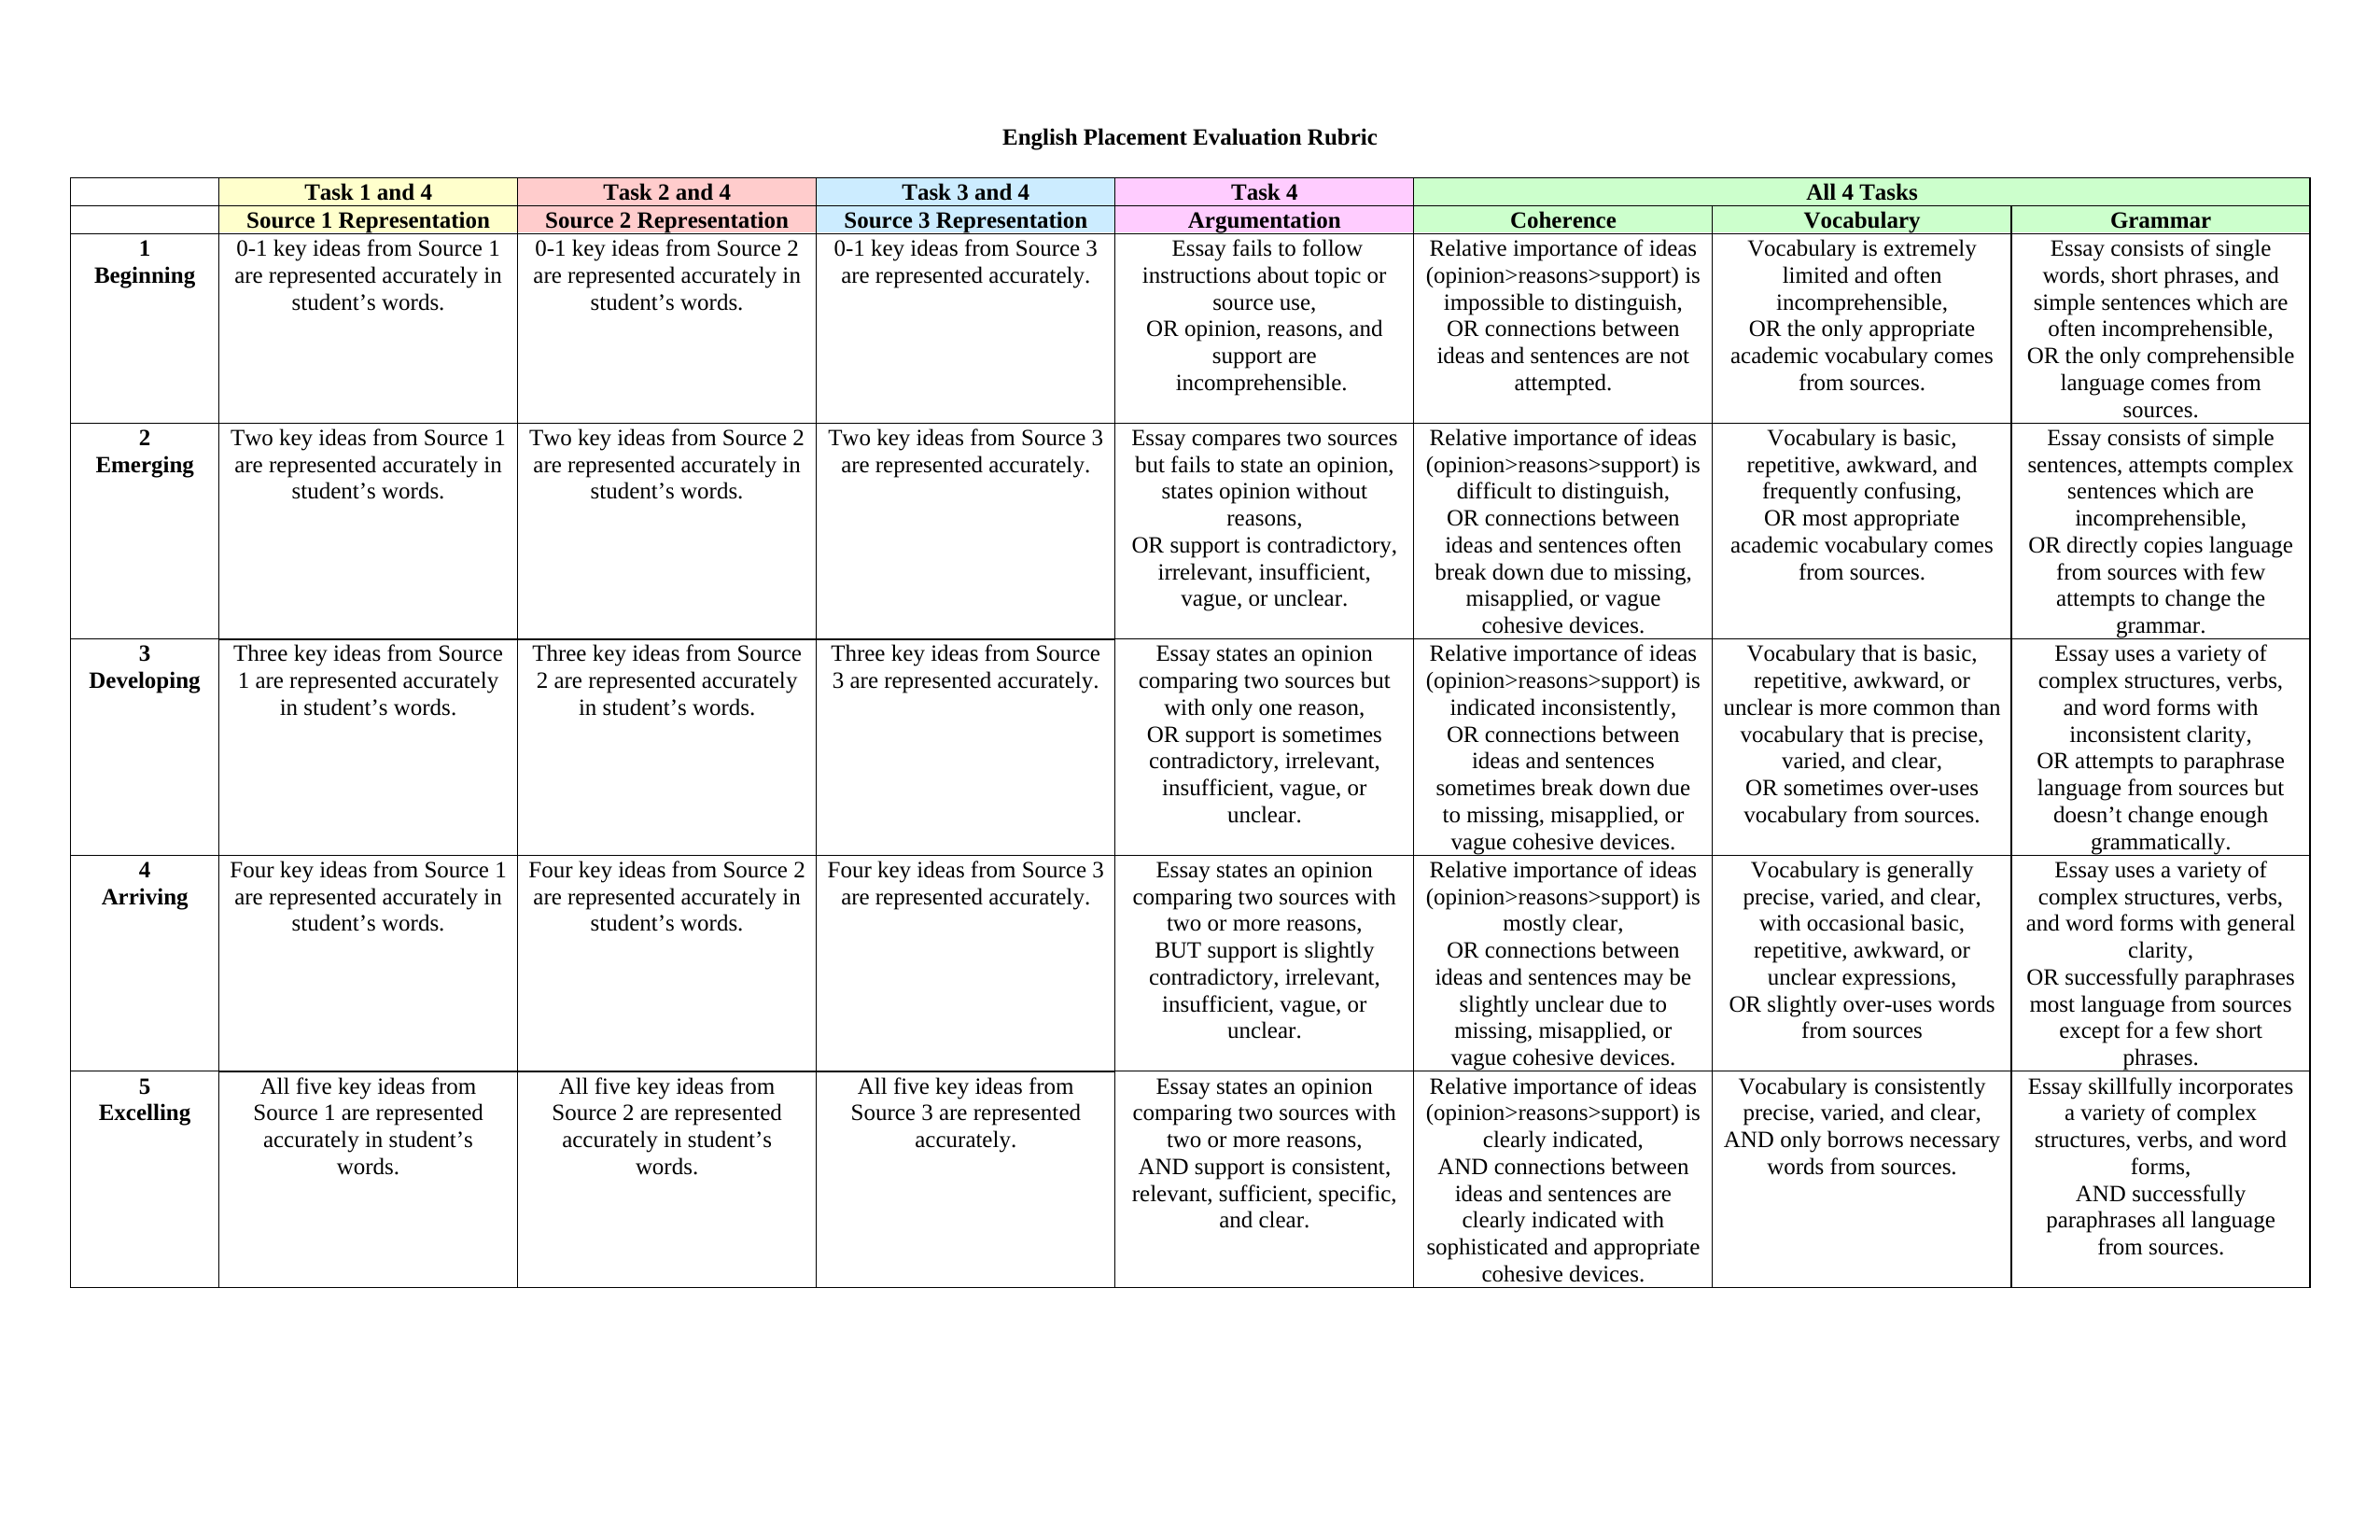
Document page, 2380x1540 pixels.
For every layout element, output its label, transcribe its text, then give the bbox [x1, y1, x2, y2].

table_cell 2 Emerging [71, 424, 218, 638]
table_cell Essay states an opinion comparing two sources with two or more reasons, AND support is consistent, relevant, sufficient, specific, and clear. [1115, 1071, 1413, 1287]
table_cell Vocabulary that is basic, repetitive, awkward, or unclear is more common than vocabulary that is precise, varied, and clear, OR sometimes over-uses vocabulary from sources. [1713, 639, 2010, 855]
table_header Task 1 and 4 [219, 178, 517, 205]
table_cell 4 Arriving [71, 856, 218, 1071]
table_cell 1 Beginning [71, 234, 218, 422]
table_cell 0-1 key ideas from Source 1 are represented accurately in student’s words. [219, 234, 517, 422]
table_cell All five key ideas from Source 3 are represented accurately. [817, 1072, 1114, 1287]
table_cell 0-1 key ideas from Source 3 are represented accurately. [817, 234, 1114, 422]
table_cell Essay fails to follow instructions about topic or source use, OR opinion, reasons, and support are incomprehensible. [1115, 234, 1413, 422]
table_cell Argumentation [1115, 206, 1413, 232]
table_cell Source 1 Representation [219, 206, 517, 232]
table_cell Essay consists of single words, short phrases, and simple sentences which are often incomprehensible, OR the only comprehensible language comes from sources. [2012, 234, 2309, 422]
table_cell Three key ideas from Source 2 are represented accurately in student’s words. [518, 640, 816, 855]
table_cell Source 2 Representation [518, 206, 816, 232]
table_cell Essay compares two sources but fails to state an opinion, states opinion without reasons, OR support is contradictory, irrelevant, insufficient, vague, or unclear. [1115, 424, 1413, 638]
table_cell Essay states an opinion comparing two sources but with only one reason, OR support is sometimes contradictory, irrelevant, insufficient, vague, or unclear. [1115, 639, 1413, 855]
table_cell 0-1 key ideas from Source 2 are represented accurately in student’s words. [518, 234, 816, 422]
table_cell [71, 206, 218, 232]
table_cell Relative importance of ideas (opinion>reasons>support) is mostly clear, OR connections between ideas and sentences may be slightly unclear due to missing, misapplied, or vague cohesive devices. [1414, 856, 1712, 1071]
table_cell Essay consists of simple sentences, attempts complex sentences which are incomprehensible, OR directly copies language from sources with few attempts to change the grammar. [2012, 424, 2309, 638]
table_cell Vocabulary is basic, repetitive, awkward, and frequently confusing, OR most appropriate academic vocabulary comes from sources. [1713, 424, 2010, 638]
table_cell Relative importance of ideas (opinion>reasons>support) is impossible to distinguish, OR connections between ideas and sentences are not attempted. [1414, 234, 1712, 422]
table_header All 4 Tasks [1414, 178, 2309, 205]
table_cell 5 Excelling [71, 1071, 218, 1287]
table_header Task 2 and 4 [518, 178, 816, 205]
table_cell Essay states an opinion comparing two sources with two or more reasons, BUT support is slightly contradictory, irrelevant, insufficient, vague, or unclear. [1115, 856, 1413, 1071]
table_cell Two key ideas from Source 1 are represented accurately in student’s words. [219, 424, 517, 638]
table_cell Relative importance of ideas (opinion>reasons>support) is difficult to distinguish, OR connections between ideas and sentences often break down due to missing, misapplied, or vague cohesive devices. [1414, 424, 1712, 638]
table_cell Four key ideas from Source 3 are represented accurately. [817, 856, 1114, 1071]
table_header [71, 178, 218, 205]
table_cell Two key ideas from Source 3 are represented accurately. [817, 424, 1114, 638]
table_cell Three key ideas from Source 1 are represented accurately in student’s words. [219, 640, 517, 855]
table_cell 3 Developing [71, 639, 218, 855]
table_cell Grammar [2012, 206, 2309, 232]
table_cell Four key ideas from Source 2 are represented accurately in student’s words. [518, 856, 816, 1071]
table_cell Coherence [1414, 206, 1712, 232]
table_cell Three key ideas from Source 3 are represented accurately. [817, 640, 1114, 855]
table_header Task 3 and 4 [817, 178, 1114, 205]
table_cell Essay uses a variety of complex structures, verbs, and word forms with inconsistent clarity, OR attempts to paraphrase language from sources but doesn’t change enough grammatically. [2012, 639, 2309, 855]
text English Placement Evaluation Rubric [70, 123, 2310, 150]
table_cell Two key ideas from Source 2 are represented accurately in student’s words. [518, 424, 816, 638]
table_header Task 4 [1115, 178, 1413, 205]
table_cell Relative importance of ideas (opinion>reasons>support) is clearly indicated, AND connections between ideas and sentences are clearly indicated with sophisticated and appropriate cohesive devices. [1414, 1071, 1712, 1287]
table_cell Vocabulary is generally precise, varied, and clear, with occasional basic, repetitive, awkward, or unclear expressions, OR slightly over-uses words from sources [1713, 856, 2010, 1071]
table_cell Four key ideas from Source 1 are represented accurately in student’s words. [219, 856, 517, 1071]
table_cell Essay skillfully incorporates a variety of complex structures, verbs, and word forms, AND successfully paraphrases all language from sources. [2012, 1071, 2309, 1287]
table_cell All five key ideas from Source 1 are represented accurately in student’s words. [219, 1072, 517, 1287]
table_cell Essay uses a variety of complex structures, verbs, and word forms with general clarity, OR successfully paraphrases most language from sources except for a few short phrases. [2012, 856, 2309, 1071]
table_cell Source 3 Representation [817, 206, 1114, 232]
table_cell Vocabulary [1713, 206, 2010, 232]
table_cell Relative importance of ideas (opinion>reasons>support) is indicated inconsistently, OR connections between ideas and sentences sometimes break down due to missing, misapplied, or vague cohesive devices. [1414, 639, 1712, 855]
table_cell Vocabulary is consistently precise, varied, and clear, AND only borrows necessary words from sources. [1713, 1071, 2010, 1287]
table_cell Vocabulary is extremely limited and often incomprehensible, OR the only appropriate academic vocabulary comes from sources. [1713, 234, 2010, 422]
table_cell All five key ideas from Source 2 are represented accurately in student’s words. [518, 1072, 816, 1287]
